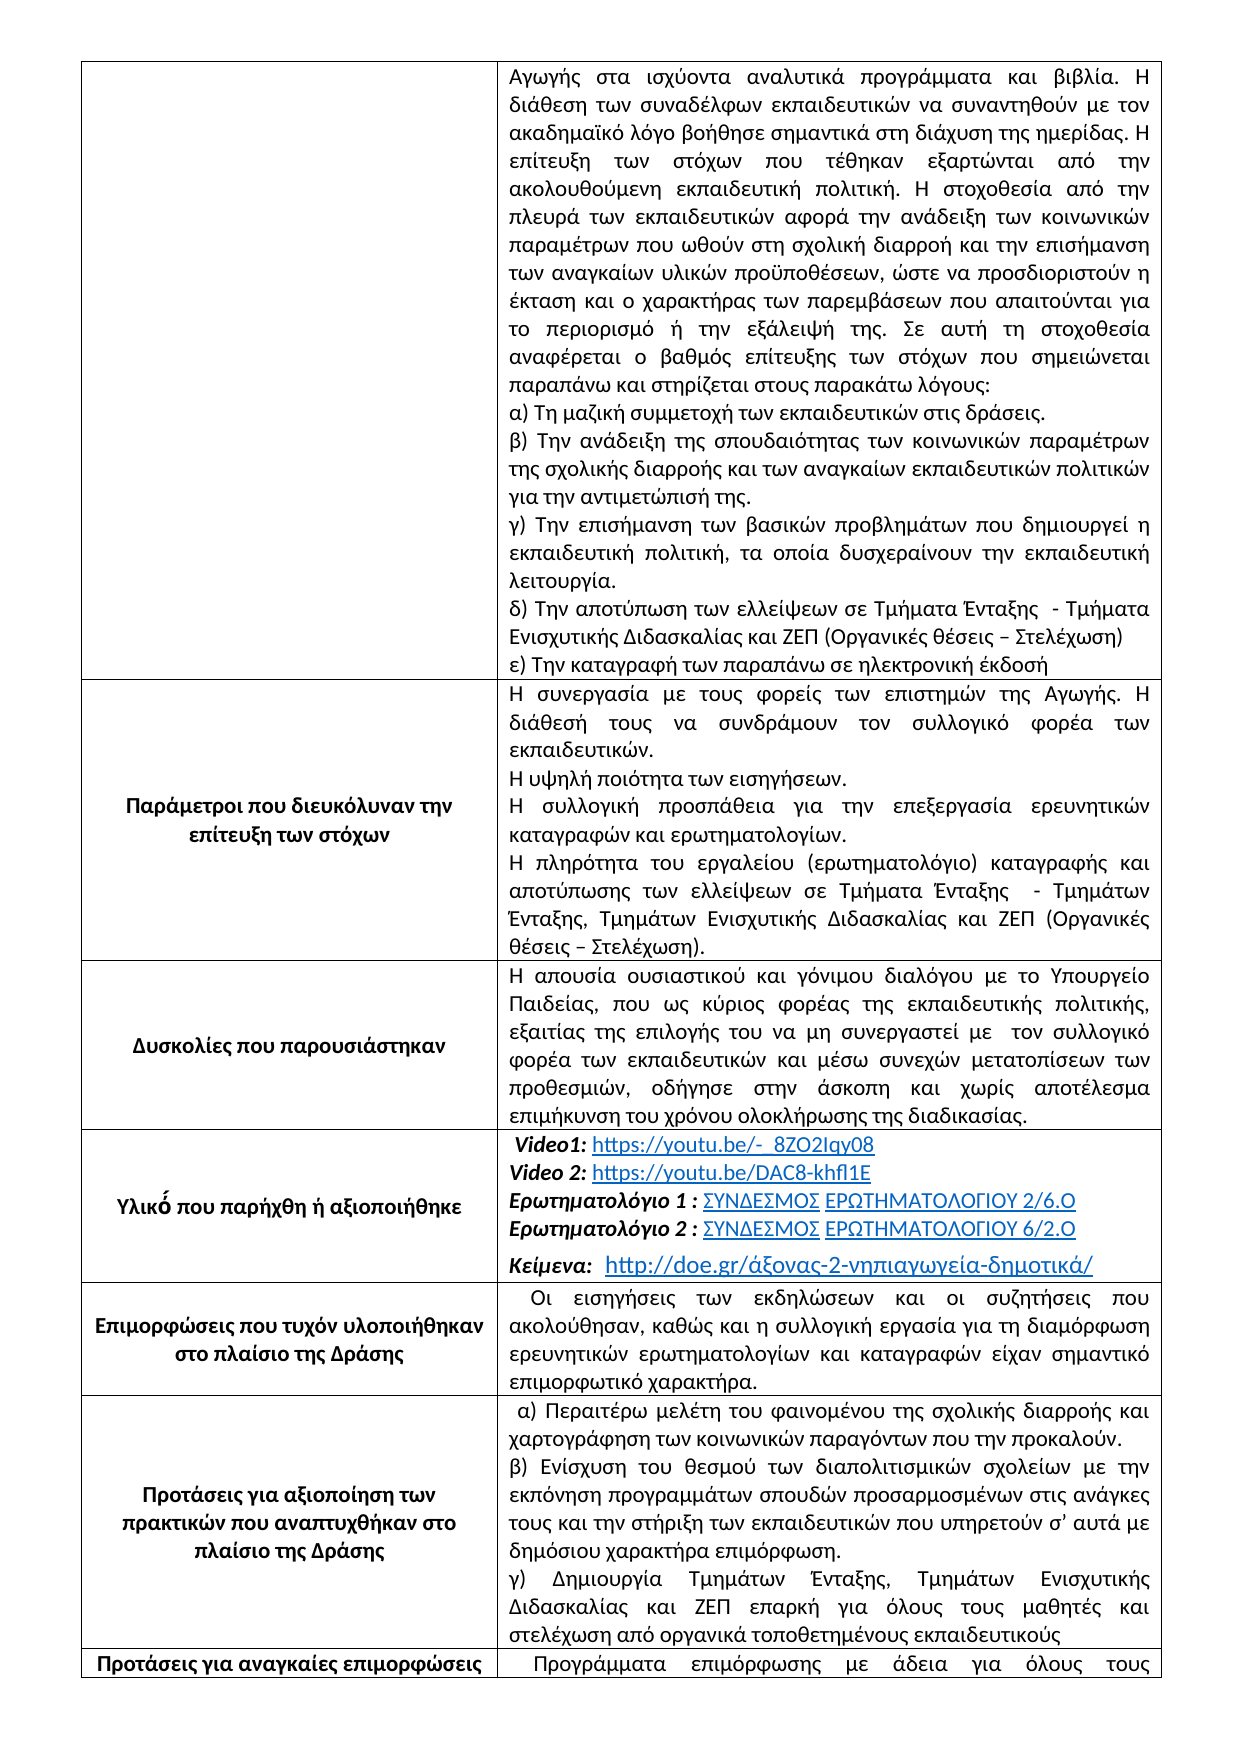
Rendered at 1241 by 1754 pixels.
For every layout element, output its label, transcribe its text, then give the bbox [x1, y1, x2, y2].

table_cell Παράμετροι που διευκόλυναν την επίτευξη των στόχων [82, 680, 497, 960]
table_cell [498, 62, 1161, 678]
table_cell α) Περαιτέρω μελέτη του φαινομένου της σχολικής διαρροής και χαρτογράφηση των κοινωνικών παραγόντων που την προκαλούν. β) Ενίσχυση του θεσμού των διαπολιτισμικών σχολείων με την εκπόνηση προγραμμάτων σπουδών προσαρμοσμένων στις ανάγκες τους και την στήριξη των εκπαιδευτικών που υπηρετούν σ’ αυτά με δημόσιου χαρακτήρα επιμόρφωση. γ) Δημιουργία Τμημάτων Ένταξης, Τμημάτων Ενισχυτικής Διδασκαλίας και ΖΕΠ επαρκή για όλους τους μαθητές και στελέχωση από οργανικά τοποθετημένους εκπαιδευτικούς [498, 1396, 1161, 1648]
table_cell Οι εισηγήσεις των εκδηλώσεων και οι συζητήσεις που ακολούθησαν, καθώς και η συλλογική εργασία για τη διαμόρφωση ερευνητικών ερωτηματολογίων και καταγραφών είχαν σημαντικό επιμορφωτικό χαρακτήρα. [498, 1283, 1161, 1395]
table_cell Video1: https://youtu.be/-_8ZO2Iqy08 Video 2: https://youtu.be/DAC8-khfl1E Ερωτηματολόγιο 1 : ΣΥΝΔΕΣΜΟΣ ΕΡΩΤΗΜΑΤΟΛΟΓΙΟΥ 2/6.Ο Ερωτηματολόγιο 2 : ΣΥΝΔΕΣΜΟΣ ΕΡΩΤΗΜΑΤΟΛΟΓΙΟΥ 6/2.Ο Κείμενα: http://doe.gr/άξονας-2-νηπιαγωγεία-δημοτικά/ [498, 1130, 1161, 1282]
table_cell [498, 1649, 1161, 1677]
table_cell Επιμορφώσεις που τυχόν υλοποιήθηκαν στο πλαίσιο της Δράσης [82, 1283, 497, 1395]
table_cell Η συνεργασία με τους φορείς των επιστημών της Αγωγής. Η διάθεσή τους να συνδράμουν τον συλλογικό φορέα των εκπαιδευτικών. Η υψηλή ποιότητα των εισηγήσεων. Η συλλογική προσπάθεια για την επεξεργασία ερευνητικών καταγραφών και ερωτηματολογίων. Η πληρότητα του εργαλείου (ερωτηματολόγιο) καταγραφής και αποτύπωσης των ελλείψεων σε Τμήματα Ένταξης - Τμημάτων Ένταξης, Τμημάτων Ενισχυτικής Διδασκαλίας και ΖΕΠ (Οργανικές θέσεις – Στελέχωση). [498, 680, 1161, 960]
table_cell Προτάσεις για αξιοποίηση των πρακτικών που αναπτυχθήκαν στο πλαίσιο της Δράσης [82, 1396, 497, 1648]
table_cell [82, 62, 497, 678]
table_cell Υλικό́ που παρήχθη ή αξιοποιήθηκε [82, 1130, 497, 1282]
table_cell Η απουσία ουσιαστικού και γόνιμου διαλόγου με το Υπουργείο Παιδείας, που ως κύριος φορέας της εκπαιδευτικής πολιτικής, εξαιτίας της επιλογής του να μη συνεργαστεί με τον συλλογικό φορέα των εκπαιδευτικών και μέσω συνεχών μετατοπίσεων των προθεσμιών, οδήγησε στην άσκοπη και χωρίς αποτέλεσμα επιμήκυνση του χρόνου ολοκλήρωσης της διαδικασίας. [498, 961, 1161, 1129]
table_cell Δυσκολίες που παρουσιάστηκαν [82, 961, 497, 1129]
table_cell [82, 1649, 497, 1677]
